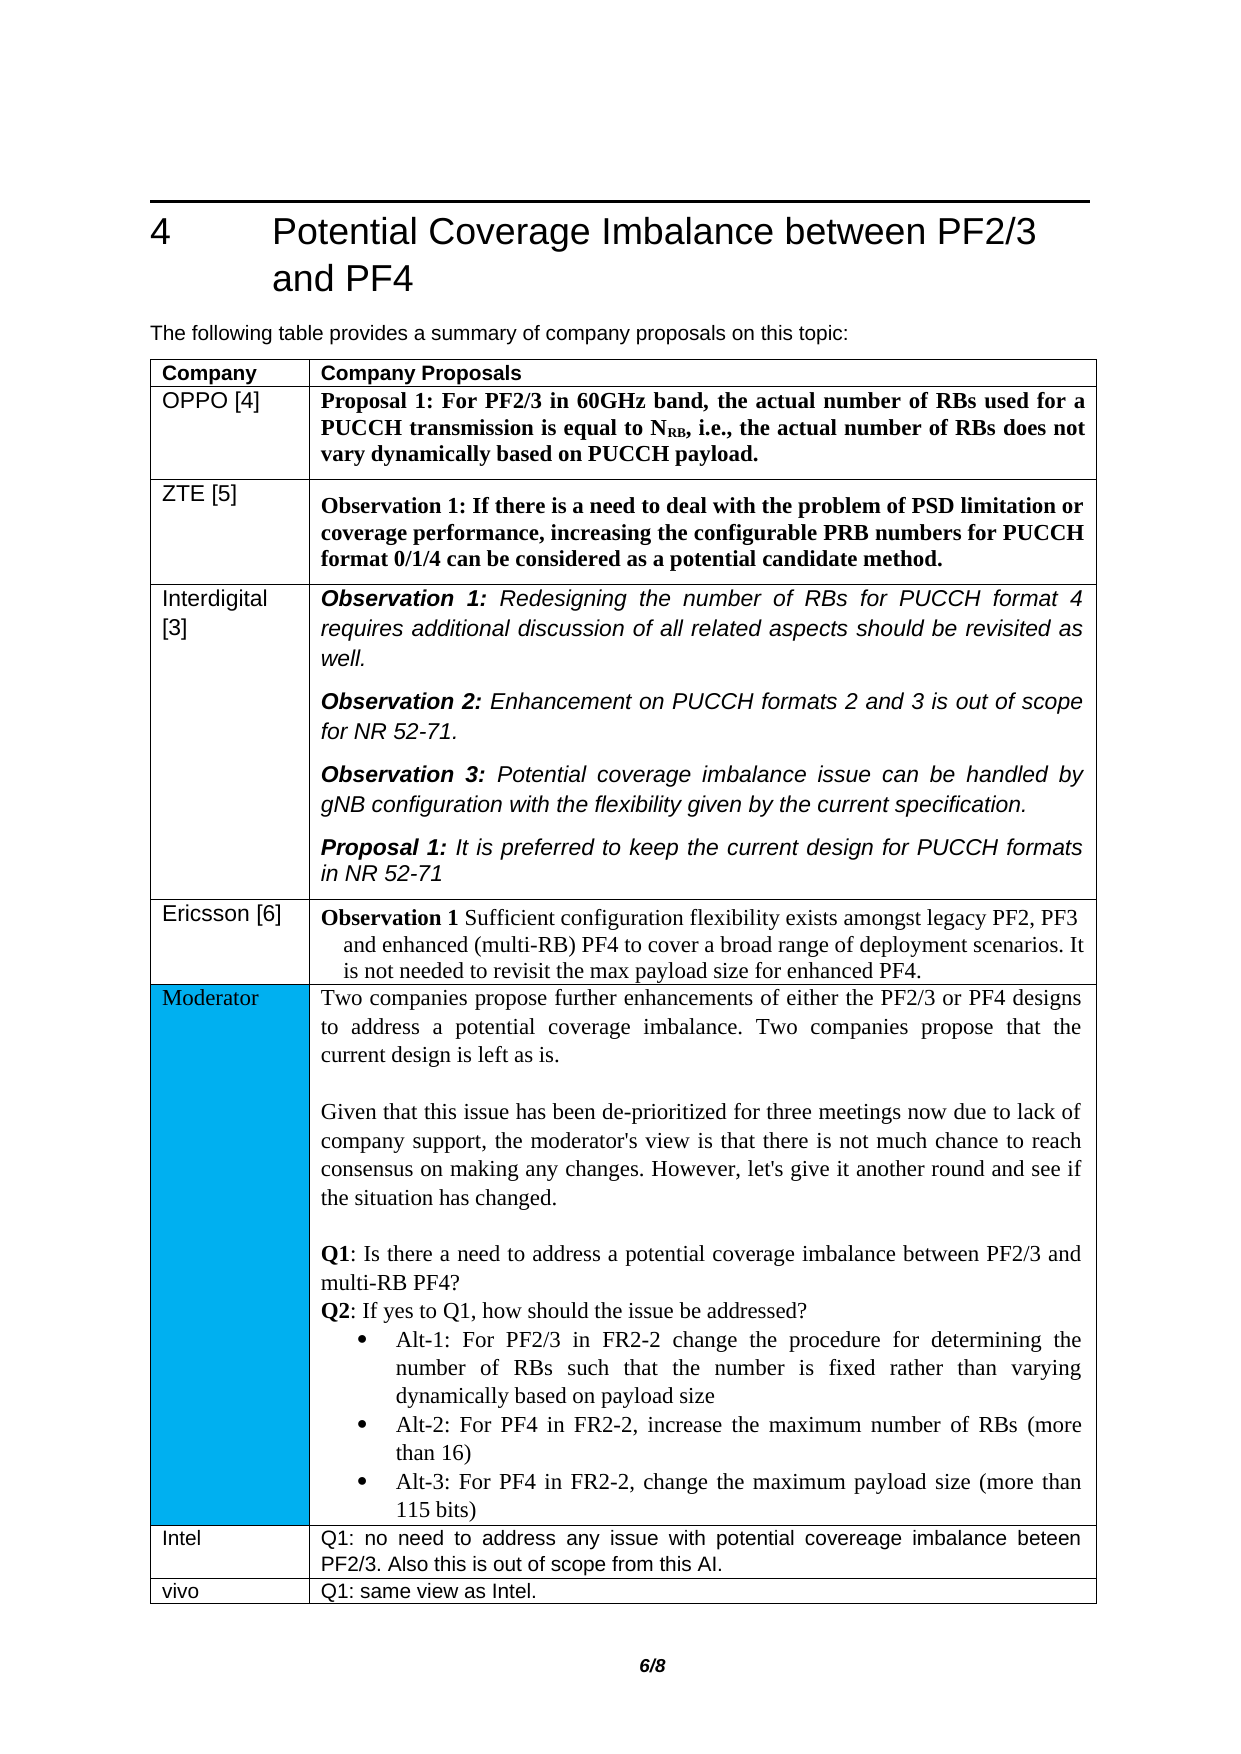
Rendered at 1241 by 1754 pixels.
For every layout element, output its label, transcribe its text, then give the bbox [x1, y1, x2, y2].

table_cell Ericsson [6] [151, 900, 309, 983]
table_cell vivo [151, 1579, 309, 1602]
table_cell Moderator [151, 985, 309, 1525]
table_header Company Proposals [310, 360, 1096, 386]
table_cell Observation 1: Redesigning the number of RBs for PUCCH format 4 requires additional discussion of all related aspects should be revisited as well. Observation 2: Enhancement on PUCCH formats 2 and 3 is out of scope for NR 52-71. Observation 3: Potential coverage imbalance issue can be handled by gNB configuration with the flexibility given by the current specification. Proposal 1: It is preferred to keep the current design for PUCCH formats in NR 52-71 [310, 585, 1096, 899]
table_header Company [151, 360, 309, 386]
text The following table provides a summary of company proposals on this topic: [150, 321, 1090, 345]
table_cell Intel [151, 1526, 309, 1577]
table_cell Observation 1: If there is a need to deal with the problem of PSD limitation or coverage performance, increasing the configurable PRB numbers for PUCCH format 0/1/4 can be considered as a potential candidate method. [310, 480, 1096, 584]
table_cell OPPO [4] [151, 387, 309, 479]
table_cell Observation 1 Sufficient configuration flexibility exists amongst legacy PF2, PF3 and enhanced (multi-RB) PF4 to cover a broad range of deployment scenarios. It is not needed to revisit the max payload size for enhanced PF4. [310, 900, 1096, 983]
table_cell ZTE [5] [151, 480, 309, 584]
table_cell Interdigital [3] [151, 585, 309, 899]
table_cell Q1: no need to address any issue with potential covereage imbalance beteen PF2/3. Also this is out of scope from this AI. [310, 1526, 1096, 1577]
subtitle 4 Potential Coverage Imbalance between PF2/3 and PF4 [150, 203, 1090, 299]
table_cell Proposal 1: For PF2/3 in 60GHz band, the actual number of RBs used for a PUCCH transmission is equal to NRB, i.e., the actual number of RBs does not vary dynamically based on PUCCH payload. [310, 387, 1096, 479]
table_cell Two companies propose further enhancements of either the PF2/3 or PF4 designs to address a potential coverage imbalance. Two companies propose that the current design is left as is. Given that this issue has been de-prioritized for three meetings now due to lack of company support, the moderator's view is that there is not much chance to reach consensus on making any changes. However, let's give it another round and see if the situation has changed. Q1: Is there a need to address a potential coverage imbalance between PF2/3 and multi-RB PF4? Q2: If yes to Q1, how should the issue be addressed? Alt-1: For PF2/3 in FR2-2 change the procedure for determining the number of RBs such that the number is fixed rather than varying dynamically based on payload size Alt-2: For PF4 in FR2-2, increase the maximum number of RBs (more than 16) Alt-3: For PF4 in FR2-2, change the maximum payload size (more than 115 bits) [310, 985, 1096, 1525]
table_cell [310, 1579, 1096, 1602]
